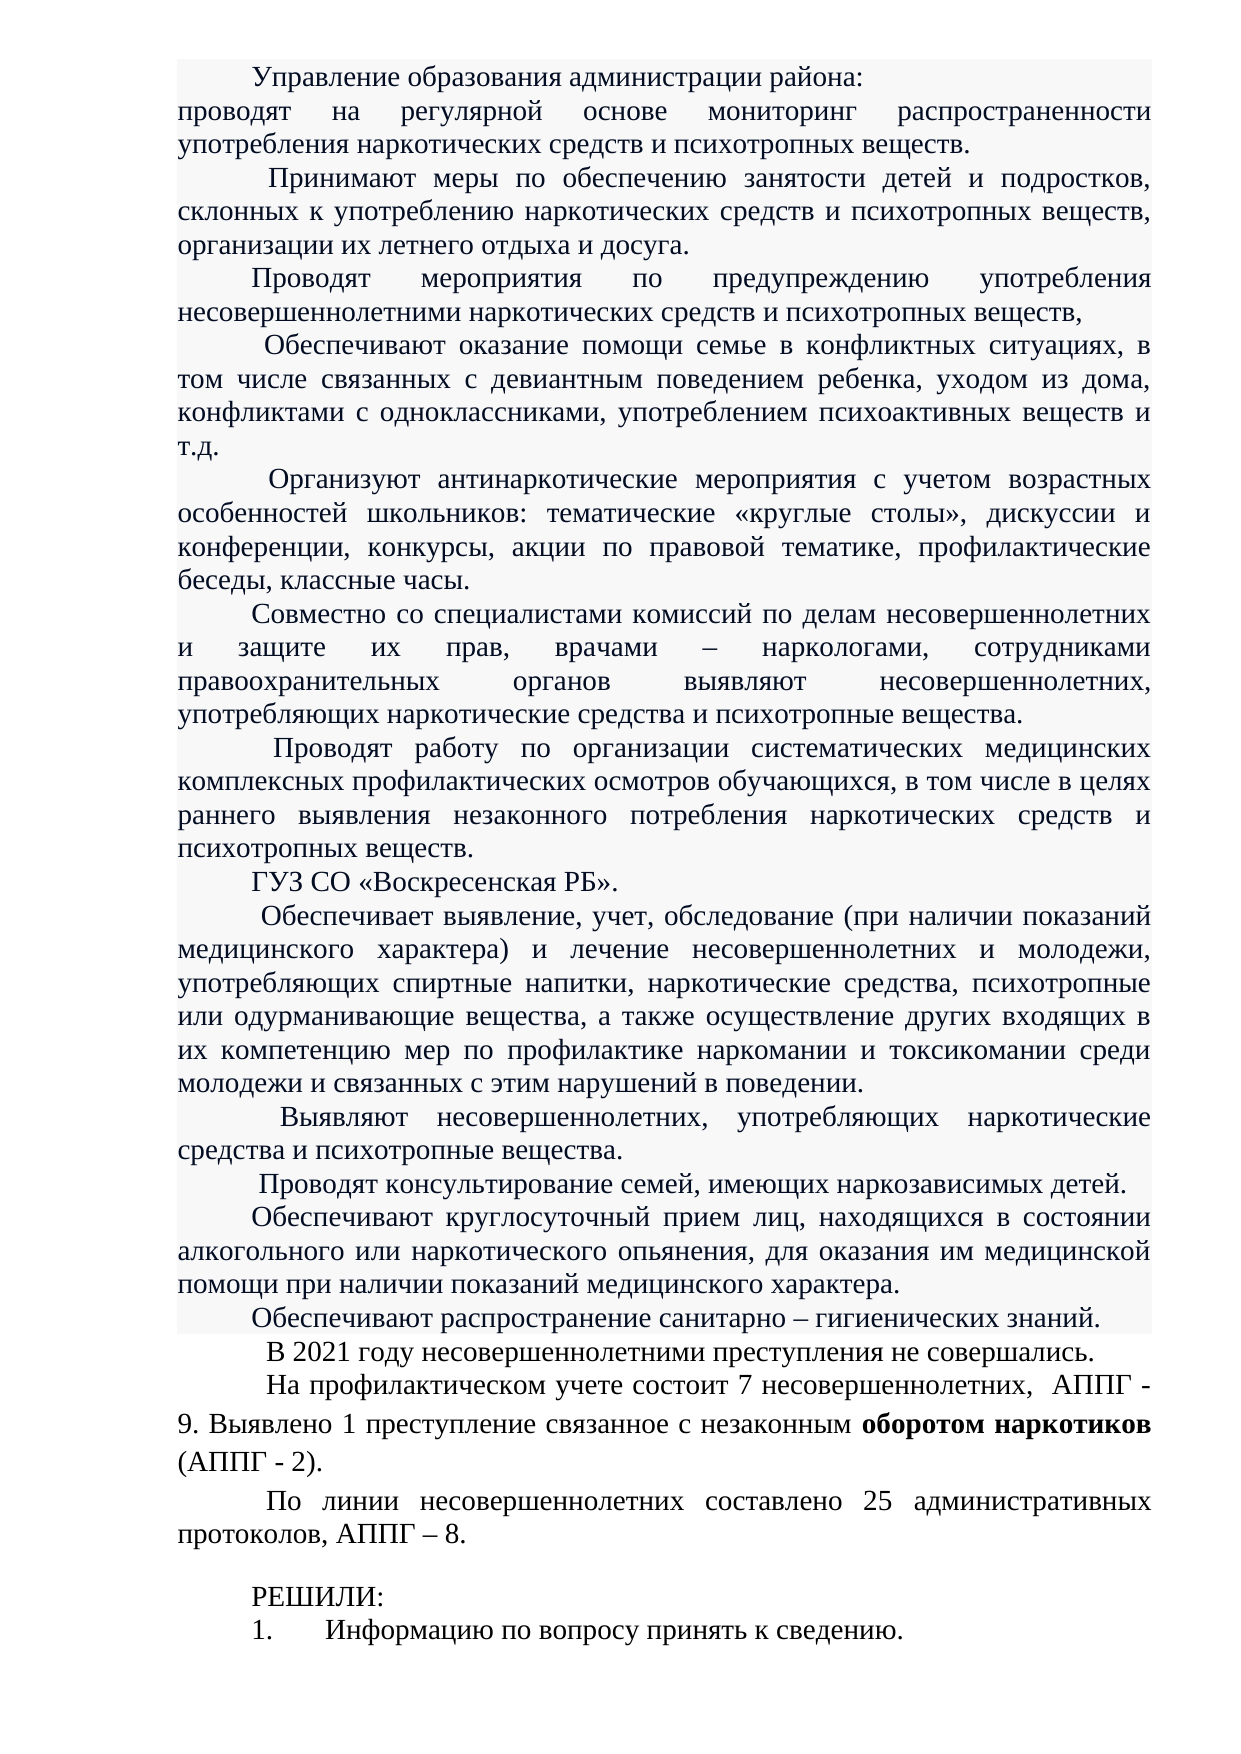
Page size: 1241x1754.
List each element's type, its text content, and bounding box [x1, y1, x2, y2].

text Обеспечивает выявление, учет, обследование (при наличии показаний медицинского характера) и лечение несовершеннолетних и молодежи, употребляющих спиртные напитки, наркотические средства, психотропные или одурманивающие вещества, а также осуществление других входящих в их компетенцию мер по профилактике наркомании и токсикомании среди молодежи и связанных с этим нарушений в поведении. [177, 898, 1152, 1099]
text В 2021 году несовершеннолетними преступления не совершались. [177, 1334, 1152, 1367]
text Выявляют несовершеннолетних, употребляющих наркотические средства и психотропные вещества. [177, 1099, 1152, 1166]
text Совместно со специалистами комиссий по делам несовершеннолетних и защите их прав, врачами – наркологами, сотрудниками правоохранительных органов выявляют несовершеннолетних, употребляющих наркотические средства и психотропные вещества. [177, 596, 1152, 730]
list Информацию по вопросу принять к сведению. [177, 1612, 1152, 1646]
text Обеспечивают круглосуточный прием лиц, находящихся в состоянии алкогольного или наркотического опьянения, для оказания им медицинской помощи при наличии показаний медицинского характера. [177, 1199, 1152, 1300]
text Обеспечивают оказание помощи семье в конфликтных ситуациях, в том числе связанных с девиантным поведением ребенка, уходом из дома, конфликтами с одноклассниками, употреблением психоактивных веществ и т.д. [177, 327, 1152, 462]
text Проводят консультирование семей, имеющих наркозависимых детей. [177, 1166, 1152, 1199]
text Принимают меры по обеспечению занятости детей и подростков, склонных к употреблению наркотических средств и психотропных веществ, организации их летнего отдыха и досуга. [177, 160, 1152, 260]
text Обеспечивают распространение санитарно – гигиенических знаний. [177, 1300, 1152, 1334]
text Организуют антинаркотические мероприятия с учетом возрастных особенностей школьников: тематические «круглые столы», дискуссии и конференции, конкурсы, акции по правовой тематике, профилактические беседы, классные часы. [177, 462, 1152, 596]
text Проводят мероприятия по предупреждению употребления несовершеннолетними наркотических средств и психотропных веществ, [177, 260, 1152, 327]
text ГУЗ СО «Воскресенская РБ». [177, 864, 1152, 898]
text РЕШИЛИ: [177, 1579, 1152, 1612]
text проводят на регулярной основе мониторинг распространенности употребления наркотических средств и психотропных веществ. [177, 93, 1152, 160]
text Управление образования администрации района: [177, 59, 1152, 93]
text По линии несовершеннолетних составлено 25 административных протоколов, АППГ – 8. [177, 1483, 1152, 1550]
text На профилактическом учете состоит 7 несовершеннолетних, АППГ - 9. Выявлено 1 преступление связанное с незаконным оборотом наркотиков (АППГ - 2). [177, 1367, 1152, 1478]
text Проводят работу по организации систематических медицинских комплексных профилактических осмотров обучающихся, в том числе в целях раннего выявления незаконного потребления наркотических средств и психотропных веществ. [177, 730, 1152, 864]
